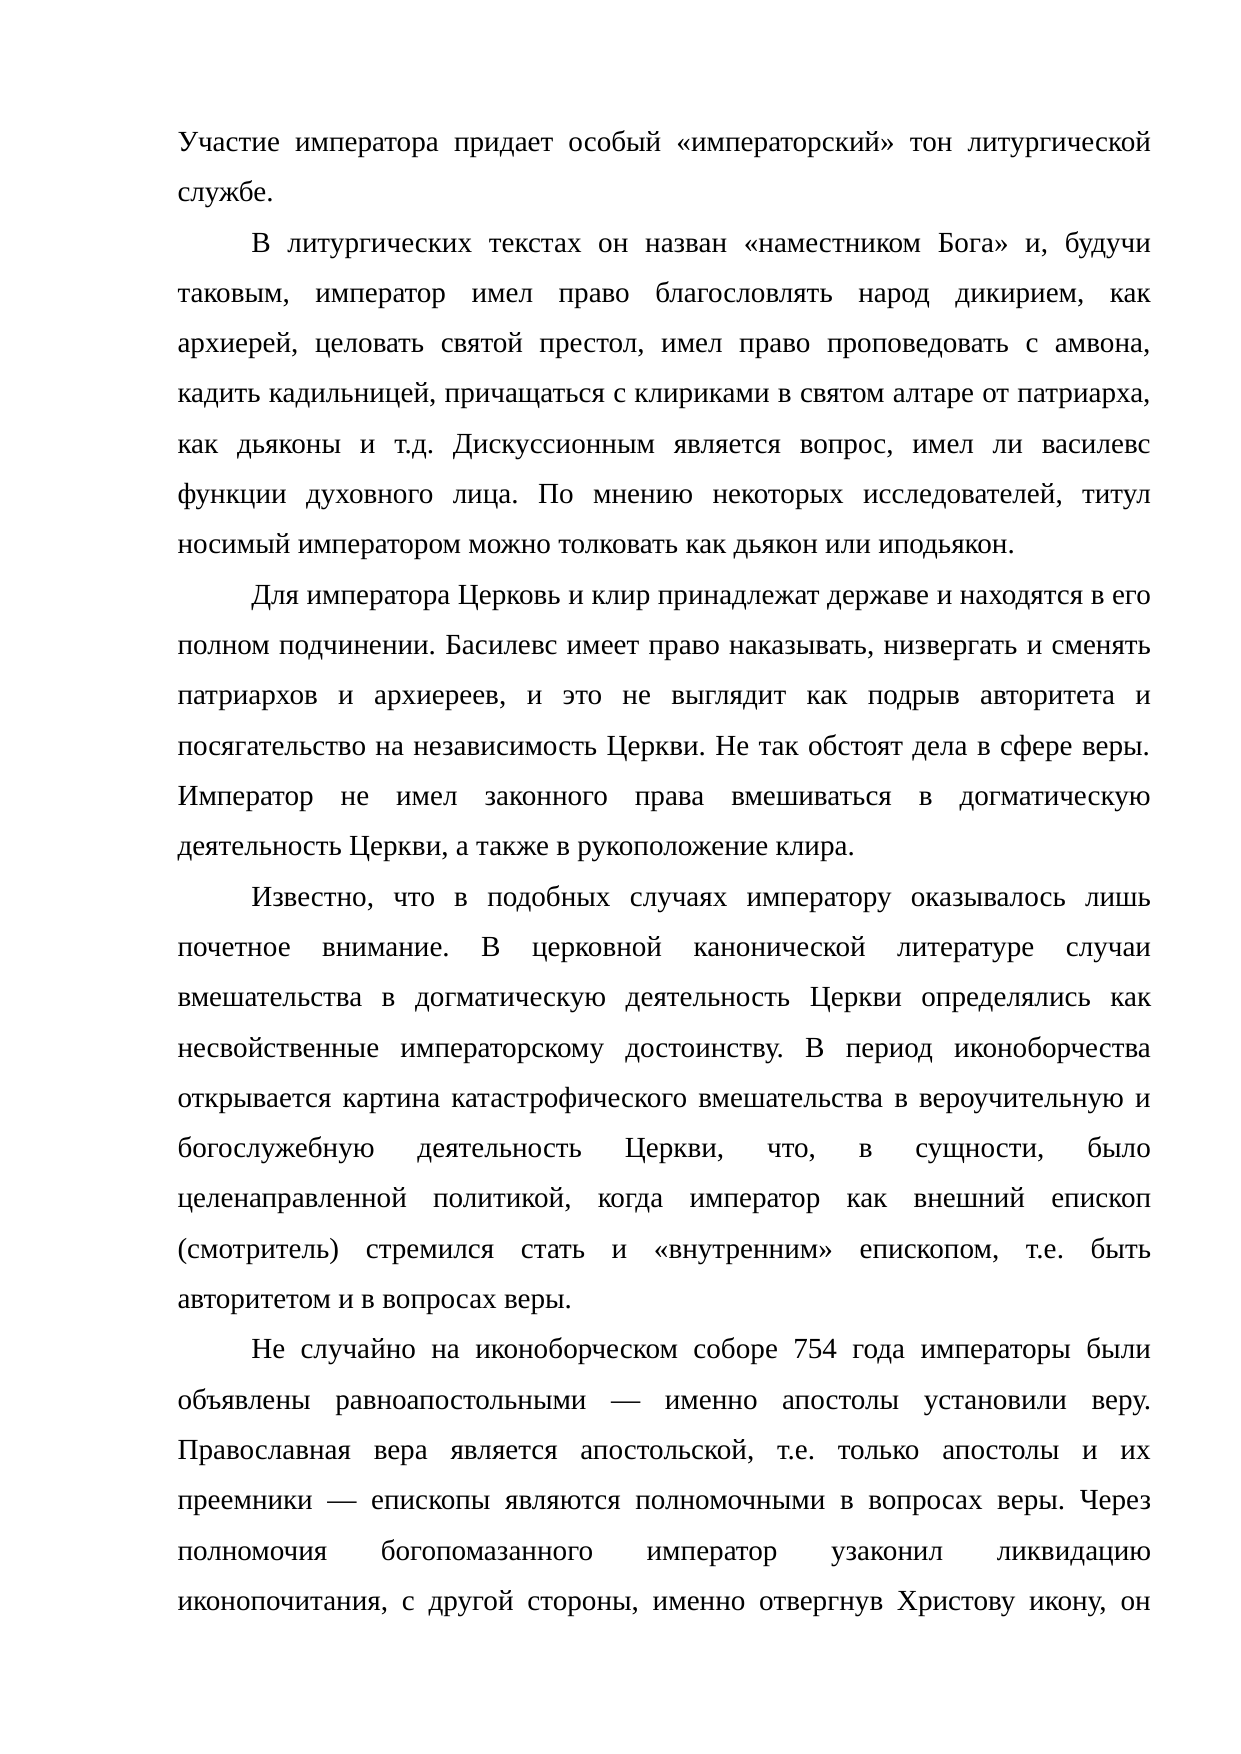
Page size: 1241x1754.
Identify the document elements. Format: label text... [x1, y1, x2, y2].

text Для императора Церковь и клир принадлежат державе и находятся в его полном подчинении. Басилевс имеет право наказывать, низвергать и сменять патриархов и архиереев, и это не выглядит как подрыв авторитета и посягательство на независимость Церкви. Не так обстоят дела в сфере веры. Император не имел законного права вмешиваться в догматическую деятельность Церкви, а также в рукоположение клира. [177, 577, 1152, 862]
text В литургических текстах он назван «наместником Бога» и, будучи таковым, император имел право благословлять народ дикирием, как архиерей, целовать святой престол, имел право проповедовать с амвона, кадить кадильницей, причащаться с клириками в святом алтаре от патриарха, как дьяконы и т.д. Дискуссионным является вопрос, имел ли василевс функции духовного лица. По мнению некоторых исследователей, титул носимый императором можно толковать как дьякон или иподьякон. [177, 225, 1152, 560]
text Известно, что в подобных случаях императору оказывалось лишь почетное внимание. В церковной канонической литературе случаи вмешательства в догматическую деятельность Церкви определялись как несвойственные императорскому достоинству. В период иконоборчества открывается картина катастрофического вмешательства в вероучительную и богослужебную деятельность Церкви, что, в сущности, было целенаправленной политикой, когда император как внешний епископ (смотритель) стремился стать и «внутренним» епископом, т.е. быть авторитетом и в вопросах веры. [177, 879, 1152, 1315]
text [177, 124, 1152, 208]
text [177, 1332, 1152, 1617]
